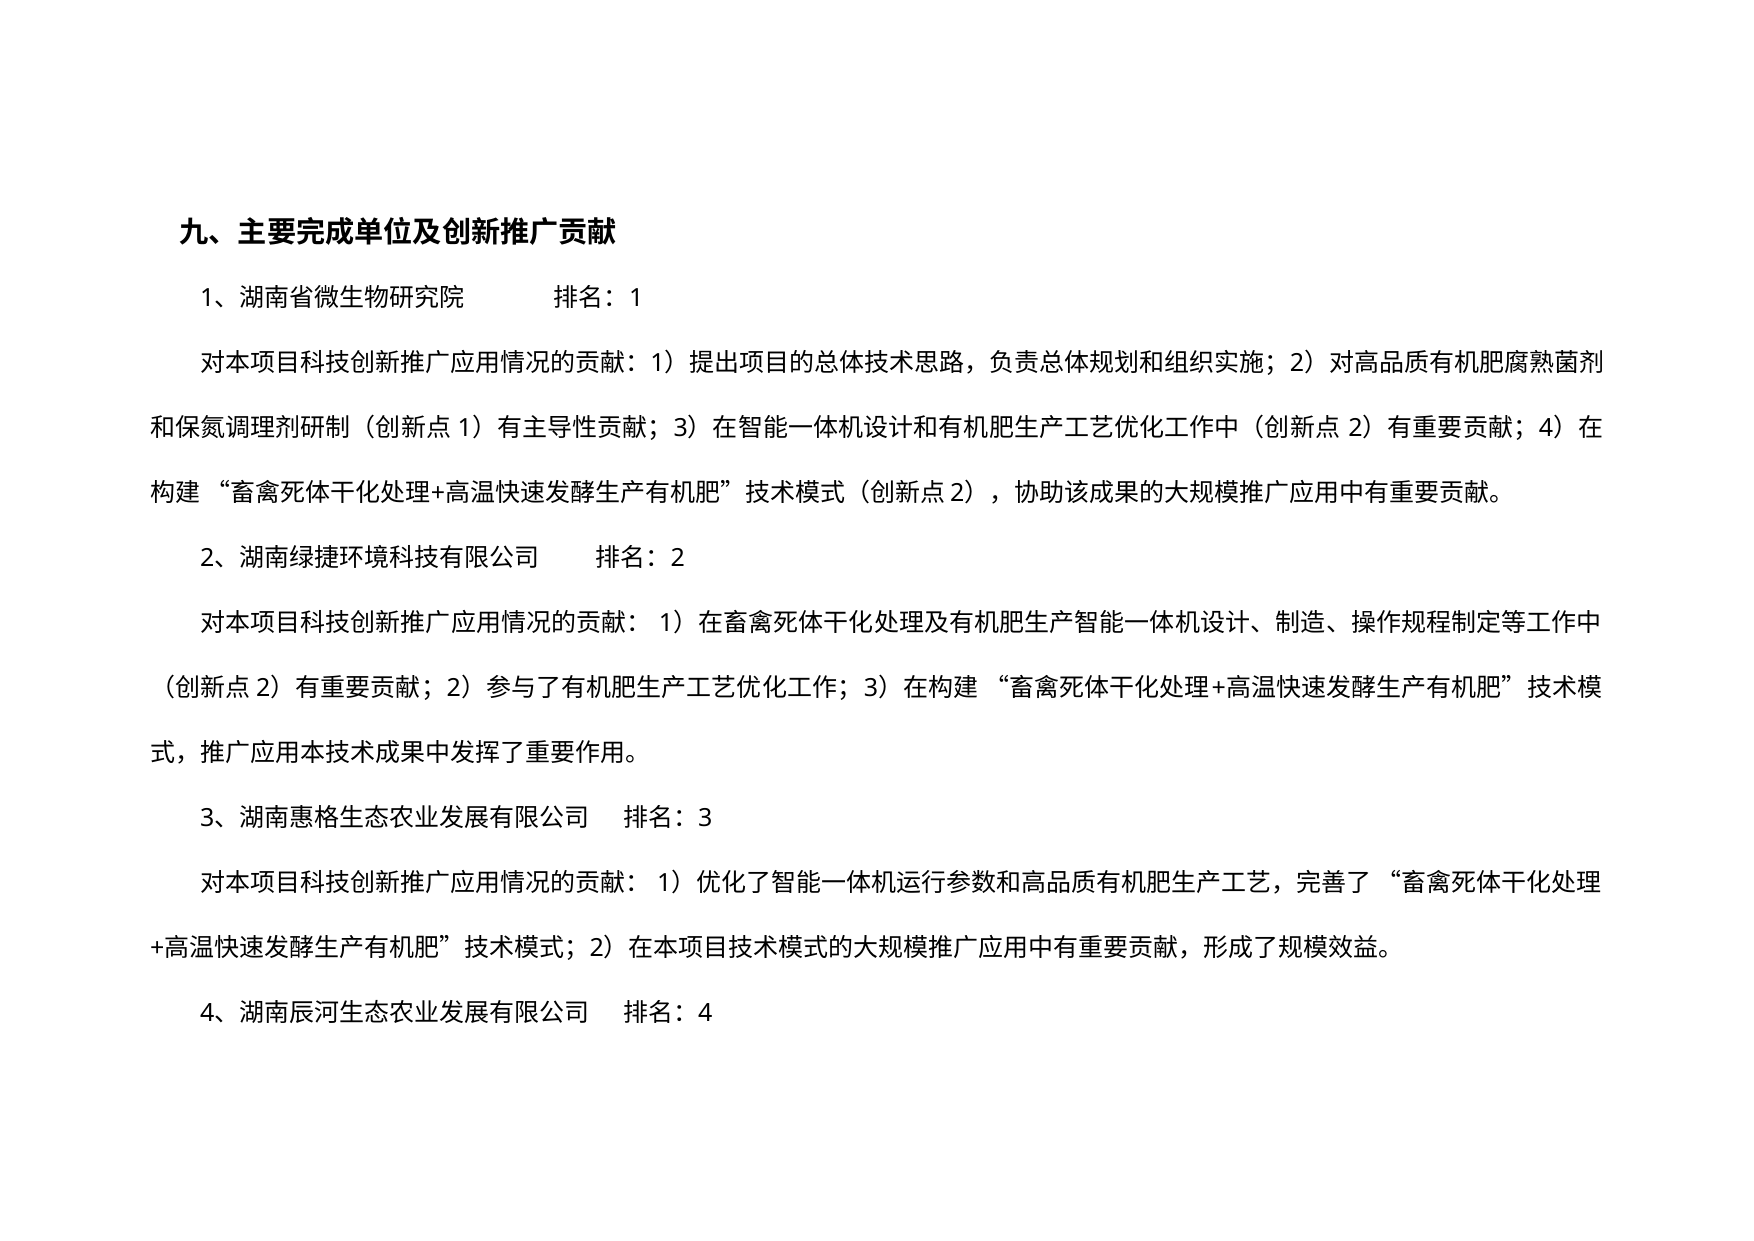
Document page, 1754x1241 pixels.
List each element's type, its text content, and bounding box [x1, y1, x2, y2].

text 2、湖南绿捷环境科技有限公司 排名：2 [150, 523, 1604, 588]
text 对本项目科技创新推广应用情况的贡献： 1）优化了智能一体机运行参数和高品质有机肥生产工艺，完善了 “畜禽死体干化处理+高温快速发酵生产有机肥”技术模式；2）在本项目技术模式的大规模推广应用中有重要贡献，形成了规模效益。 [150, 848, 1604, 978]
text 1、湖南省微生物研究院 排名：1 [150, 263, 1604, 328]
text 九、主要完成单位及创新推广贡献 [150, 198, 1604, 263]
text 对本项目科技创新推广应用情况的贡献：1）提出项目的总体技术思路，负责总体规划和组织实施；2）对高品质有机肥腐熟菌剂和保氮调理剂研制（创新点1）有主导性贡献；3）在智能一体机设计和有机肥生产工艺优化工作中（创新点2）有重要贡献；4）在构建 “畜禽死体干化处理+高温快速发酵生产有机肥”技术模式（创新点2），协助该成果的大规模推广应用中有重要贡献。 [150, 328, 1604, 523]
text 3、湖南惠格生态农业发展有限公司 排名：3 [150, 783, 1604, 848]
text 对本项目科技创新推广应用情况的贡献： 1）在畜禽死体干化处理及有机肥生产智能一体机设计、制造、操作规程制定等工作中（创新点2）有重要贡献；2）参与了有机肥生产工艺优化工作；3）在构建 “畜禽死体干化处理+高温快速发酵生产有机肥”技术模式，推广应用本技术成果中发挥了重要作用。 [150, 588, 1604, 783]
text 4、湖南辰河生态农业发展有限公司 排名：4 [150, 978, 1604, 1043]
